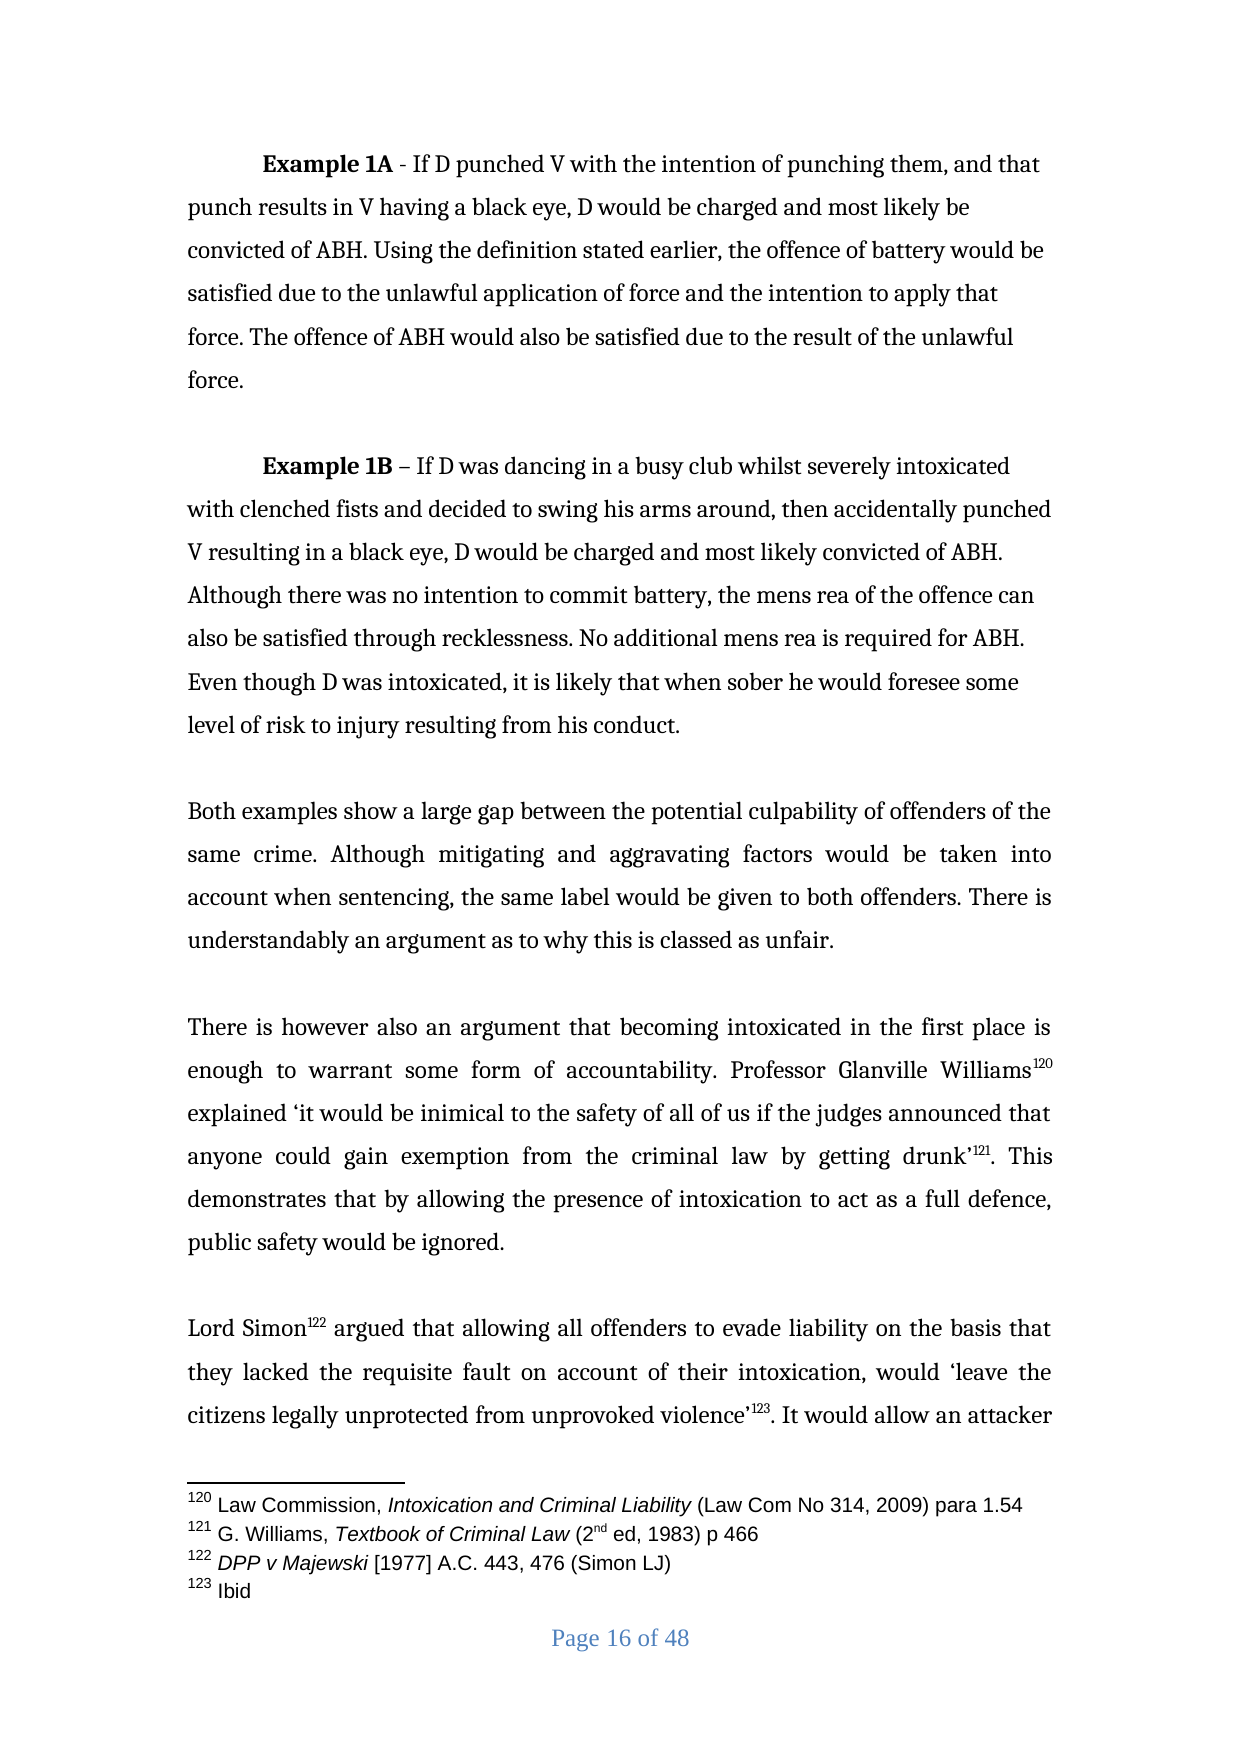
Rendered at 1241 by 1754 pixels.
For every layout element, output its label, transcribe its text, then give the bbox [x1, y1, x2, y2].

text Example 1B – If D was dancing in a busy club whilst severely intoxicated with clenched fists and decided to swing his arms around, then accidentally punched V resulting in a black eye, D would be charged and most likely convicted of ABH. Although there was no intention to commit battery, the mens rea of the offence can also be satisfied through recklessness. No additional mens rea is required for ABH. Even though D was intoxicated, it is likely that when sober he would foresee some level of risk to injury resulting from his conduct. [187, 452, 1053, 739]
text Both examples show a large gap between the potential culpability of offenders of the same crime. Although mitigating and aggravating factors would be taken into account when sentencing, the same label would be given to both offenders. There is understandably an argument as to why this is classed as unfair. [187, 797, 1053, 955]
text There is however also an argument that becoming intoxicated in the first place is enough to warrant some form of accountability. Professor Glanville Williams explained ‘it would be inimical to the safety of all of us if the judges announced that anyone could gain exemption from the criminal law by getting drunk’. This demonstrates that by allowing the presence of intoxication to act as a full defence, public safety would be ignored. [187, 1012, 1053, 1257]
text Example 1A - If D punched V with the intention of punching them, and that punch results in V having a black eye, D would be charged and most likely be convicted of ABH. Using the definition stated earlier, the offence of battery would be satisfied due to the unlawful application of force and the intention to apply that force. The offence of ABH would also be satisfied due to the result of the unlawful force. [187, 150, 1053, 394]
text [187, 1314, 1053, 1429]
